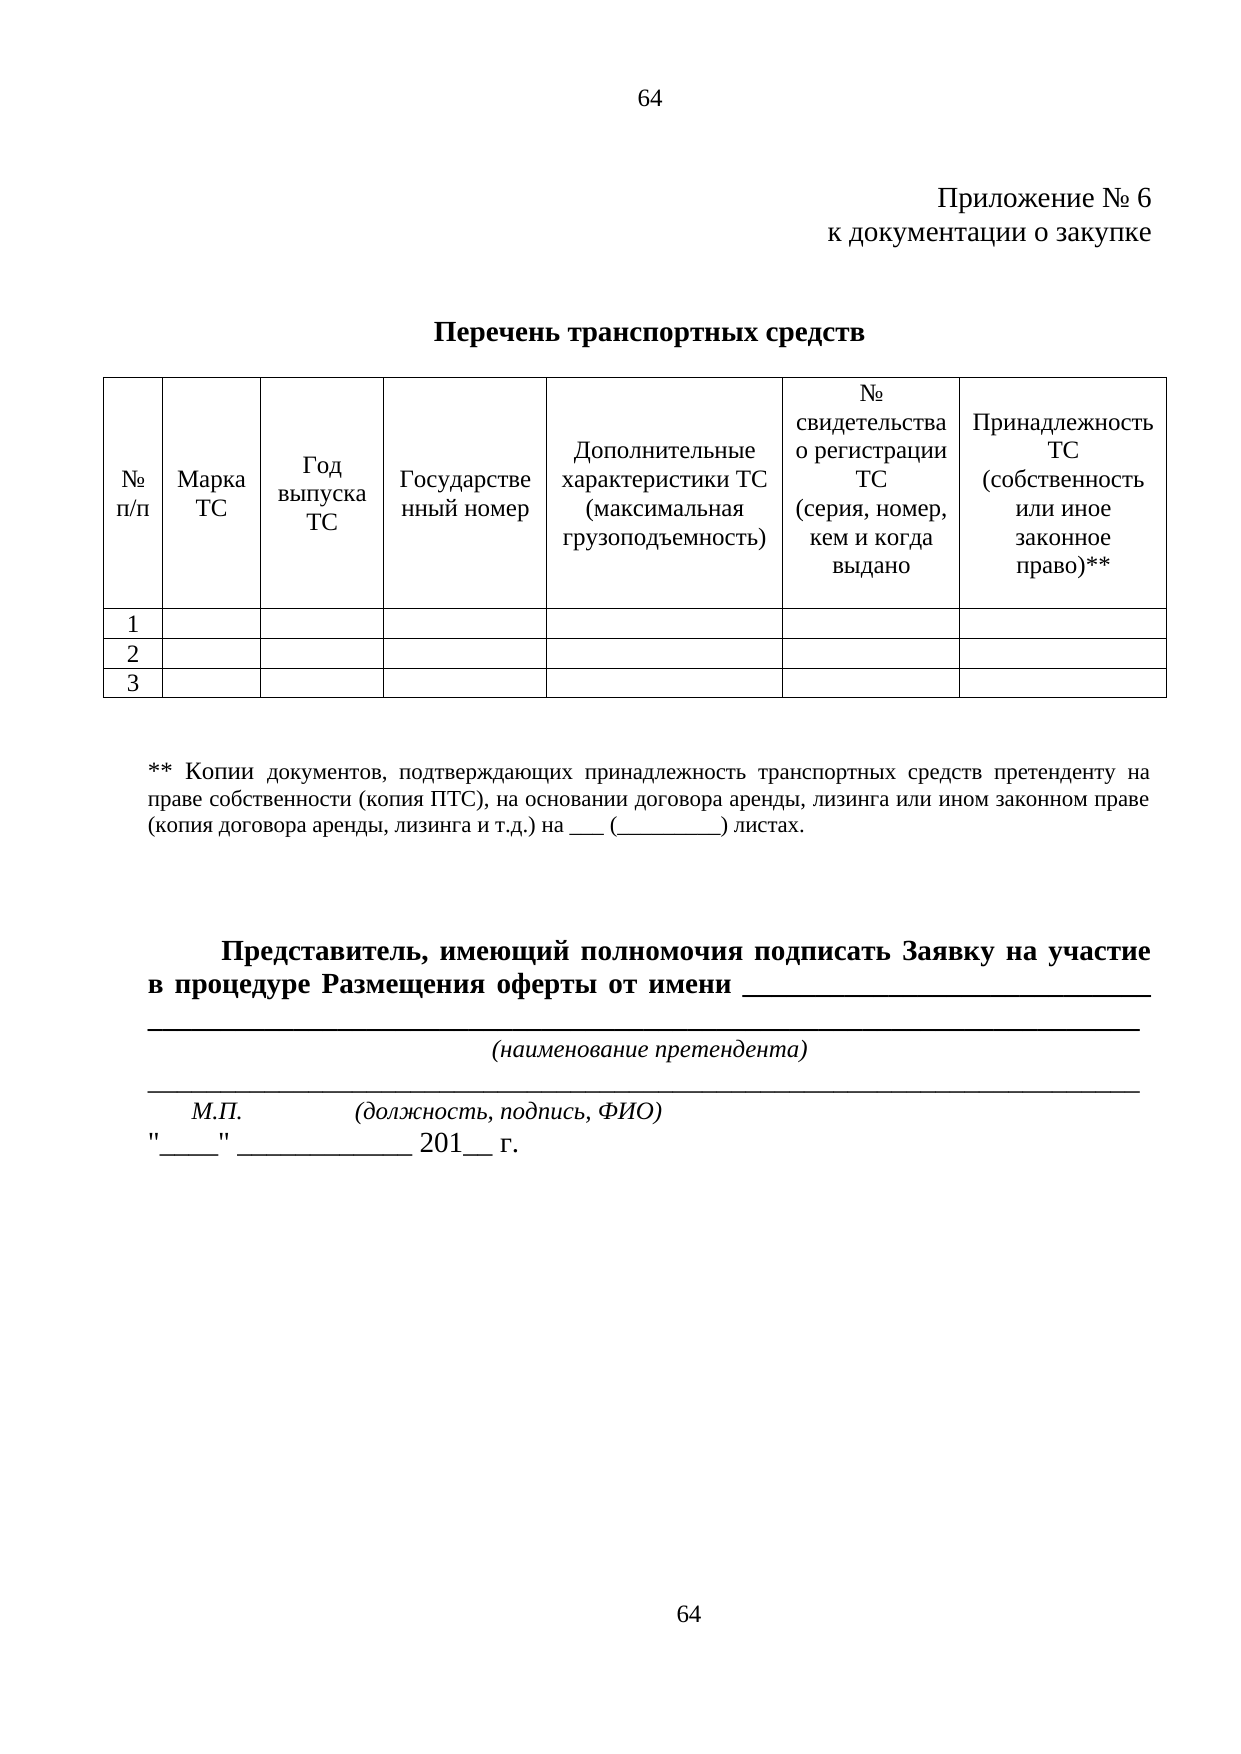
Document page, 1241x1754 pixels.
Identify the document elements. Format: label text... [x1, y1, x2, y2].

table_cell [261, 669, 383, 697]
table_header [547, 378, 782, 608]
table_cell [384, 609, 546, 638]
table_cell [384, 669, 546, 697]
text к документации о закупке [148, 214, 1152, 247]
text (наименование претендента) [148, 1034, 1152, 1062]
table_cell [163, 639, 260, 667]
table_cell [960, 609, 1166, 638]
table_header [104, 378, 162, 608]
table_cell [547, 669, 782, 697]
text ____________________________________________________________________ [148, 1062, 1152, 1096]
text Перечень транспортных средств [148, 314, 1152, 348]
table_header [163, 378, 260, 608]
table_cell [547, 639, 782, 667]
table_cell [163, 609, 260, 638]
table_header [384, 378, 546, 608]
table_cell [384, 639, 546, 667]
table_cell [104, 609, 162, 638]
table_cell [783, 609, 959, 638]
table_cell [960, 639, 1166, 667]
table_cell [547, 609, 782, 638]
text ** Копии документов, подтверждающих принадлежность транспортных средств претенденту на праве собственности (копия ПТС), на основании договора аренды, лизинга или ином законном праве (копия договора аренды, лизинга и т.д.) на ___ (_________) листах. [148, 756, 1152, 837]
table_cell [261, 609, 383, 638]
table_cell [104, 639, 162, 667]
text М.П. (должность, подпись, ФИО) [148, 1096, 1152, 1125]
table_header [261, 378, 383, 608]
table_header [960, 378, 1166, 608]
text Приложение № 6 [148, 180, 1152, 214]
text "____" ____________ 201__ г. [148, 1125, 1152, 1158]
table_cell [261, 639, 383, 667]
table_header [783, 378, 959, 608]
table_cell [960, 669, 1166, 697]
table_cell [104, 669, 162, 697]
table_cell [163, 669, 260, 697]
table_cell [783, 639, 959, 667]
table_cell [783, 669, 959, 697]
text Представитель, имеющий полномочия подписать Заявку на участие в процедуре Размещения оферты от имени ____________________________ ____________________________________________________________________ [148, 933, 1152, 1034]
